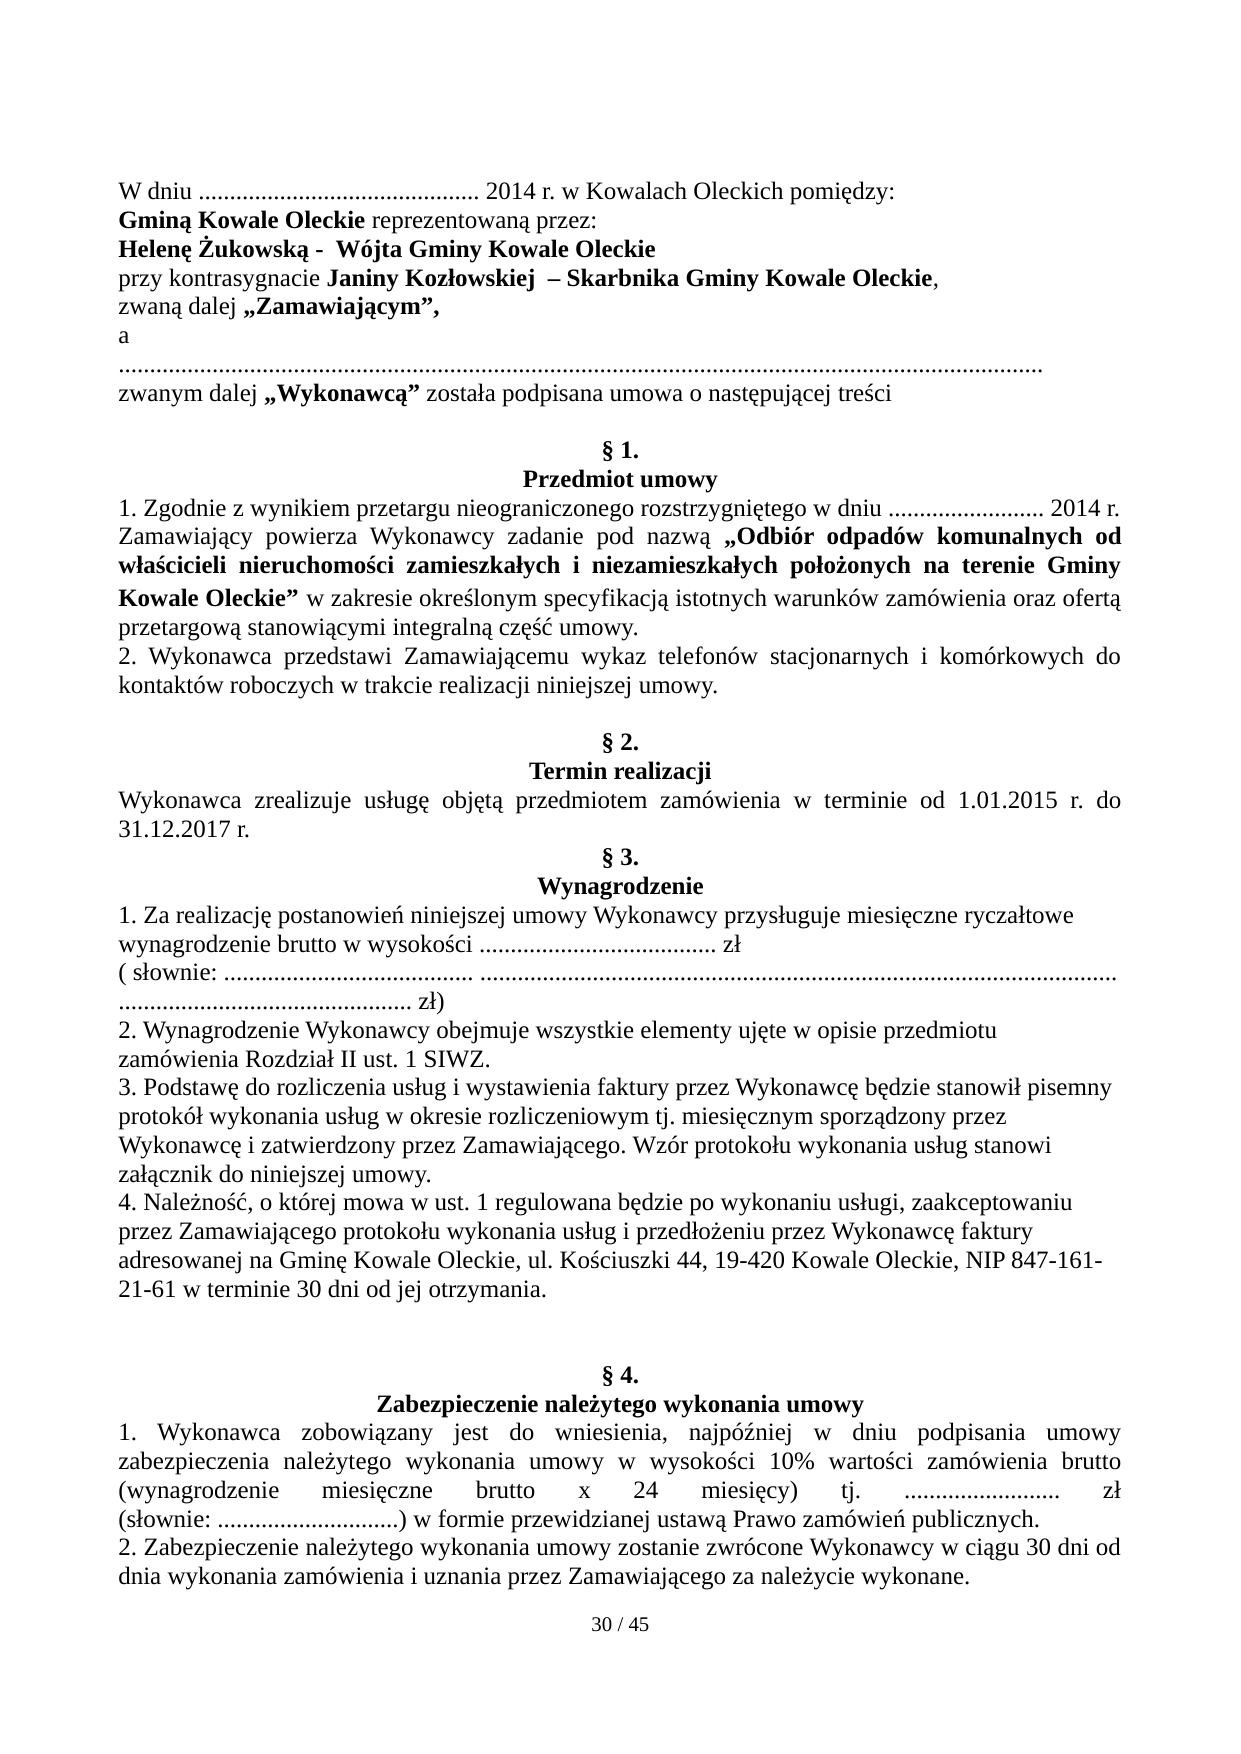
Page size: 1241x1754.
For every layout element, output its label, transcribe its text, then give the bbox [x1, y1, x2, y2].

text Zabezpieczenie należytego wykonania umowy [118, 1389, 1122, 1417]
text 1. Zgodnie z wynikiem przetargu nieograniczonego rozstrzygniętego w dniu ......................... 2014 r. [118, 493, 1122, 521]
text Termin realizacji [118, 756, 1122, 785]
text przy kontrasygnacie Janiny Kozłowskiej – Skarbnika Gminy Kowale Oleckie, [118, 263, 1122, 291]
text Wynagrodzenie [118, 871, 1122, 900]
text .................................................................................................................................................... [118, 349, 1122, 378]
text 3. Podstawę do rozliczenia usług i wystawienia faktury przez Wykonawcę będzie stanowił pisemny protokół wykonania usług w okresie rozliczeniowym tj. miesięcznym sporządzony przez Wykonawcę i zatwierdzony przez Zamawiającego. Wzór protokołu wykonania usług stanowi załącznik do niniejszej umowy. [118, 1072, 1122, 1187]
text § 2. [118, 727, 1122, 756]
text 1. Wykonawca zobowiązany jest do wniesienia, najpóźniej w dniu podpisania umowy zabezpieczenia należytego wykonania umowy w wysokości 10% wartości zamówienia brutto (wynagrodzenie miesięczne brutto x 24 miesięcy) tj. ......................... zł (słownie: .............................) w formie przewidzianej ustawą Prawo zamówień publicznych. [118, 1417, 1122, 1532]
text 2. Wykonawca przedstawi Zamawiającemu wykaz telefonów stacjonarnych i komórkowych do kontaktów roboczych w trakcie realizacji niniejszej umowy. [118, 641, 1122, 699]
text W dniu ............................................. 2014 r. w Kowalach Oleckich pomiędzy: [118, 176, 1122, 205]
text § 1. [118, 435, 1122, 464]
text Helenę Żukowską - Wójta Gminy Kowale Oleckie [118, 234, 1122, 263]
text zwanym dalej „Wykonawcą” została podpisana umowa o następującej treści [118, 378, 1122, 406]
text a [118, 320, 1122, 349]
text § 4. [118, 1360, 1122, 1389]
text 2. Wynagrodzenie Wykonawcy obejmuje wszystkie elementy ujęte w opisie przedmiotu zamówienia Rozdział II ust. 1 SIWZ. [118, 1015, 1122, 1072]
text Wykonawca zrealizuje usługę objętą przedmiotem zamówienia w terminie od 1.01.2015 r. do 31.12.2017 r. [118, 785, 1122, 842]
text Zamawiający powierza Wykonawcy zadanie pod nazwą „Odbiór odpadów komunalnych od właścicieli nieruchomości zamieszkałych i niezamieszkałych położonych na terenie Gminy Kowale Oleckie” w zakresie określonym specyfikacją istotnych warunków zamówienia oraz ofertą przetargową stanowiącymi integralną część umowy. [118, 579, 1122, 641]
text Przedmiot umowy [118, 464, 1122, 493]
text Gminą Kowale Oleckie reprezentowaną przez: [118, 205, 1122, 234]
text 1. Za realizację postanowień niniejszej umowy Wykonawcy przysługuje miesięczne ryczałtowe wynagrodzenie brutto w wysokości ...................................... zł ( słownie: ........................................ ..................................................................................................................................................... zł) [118, 900, 1122, 1015]
text 4. Należność, o której mowa w ust. 1 regulowana będzie po wykonaniu usługi, zaakceptowaniu przez Zamawiającego protokołu wykonania usług i przedłożeniu przez Wykonawcę faktury adresowanej na Gminę Kowale Oleckie, ul. Kościuszki 44, 19-420 Kowale Oleckie, NIP 847-161-21-61 w terminie 30 dni od jej otrzymania. [118, 1187, 1122, 1302]
text § 3. [118, 842, 1122, 871]
text 2. Zabezpieczenie należytego wykonania umowy zostanie zwrócone Wykonawcy w ciągu 30 dni od dnia wykonania zamówienia i uznania przez Zamawiającego za należycie wykonane. [118, 1532, 1122, 1590]
text zwaną dalej „Zamawiającym”, [118, 291, 1122, 320]
